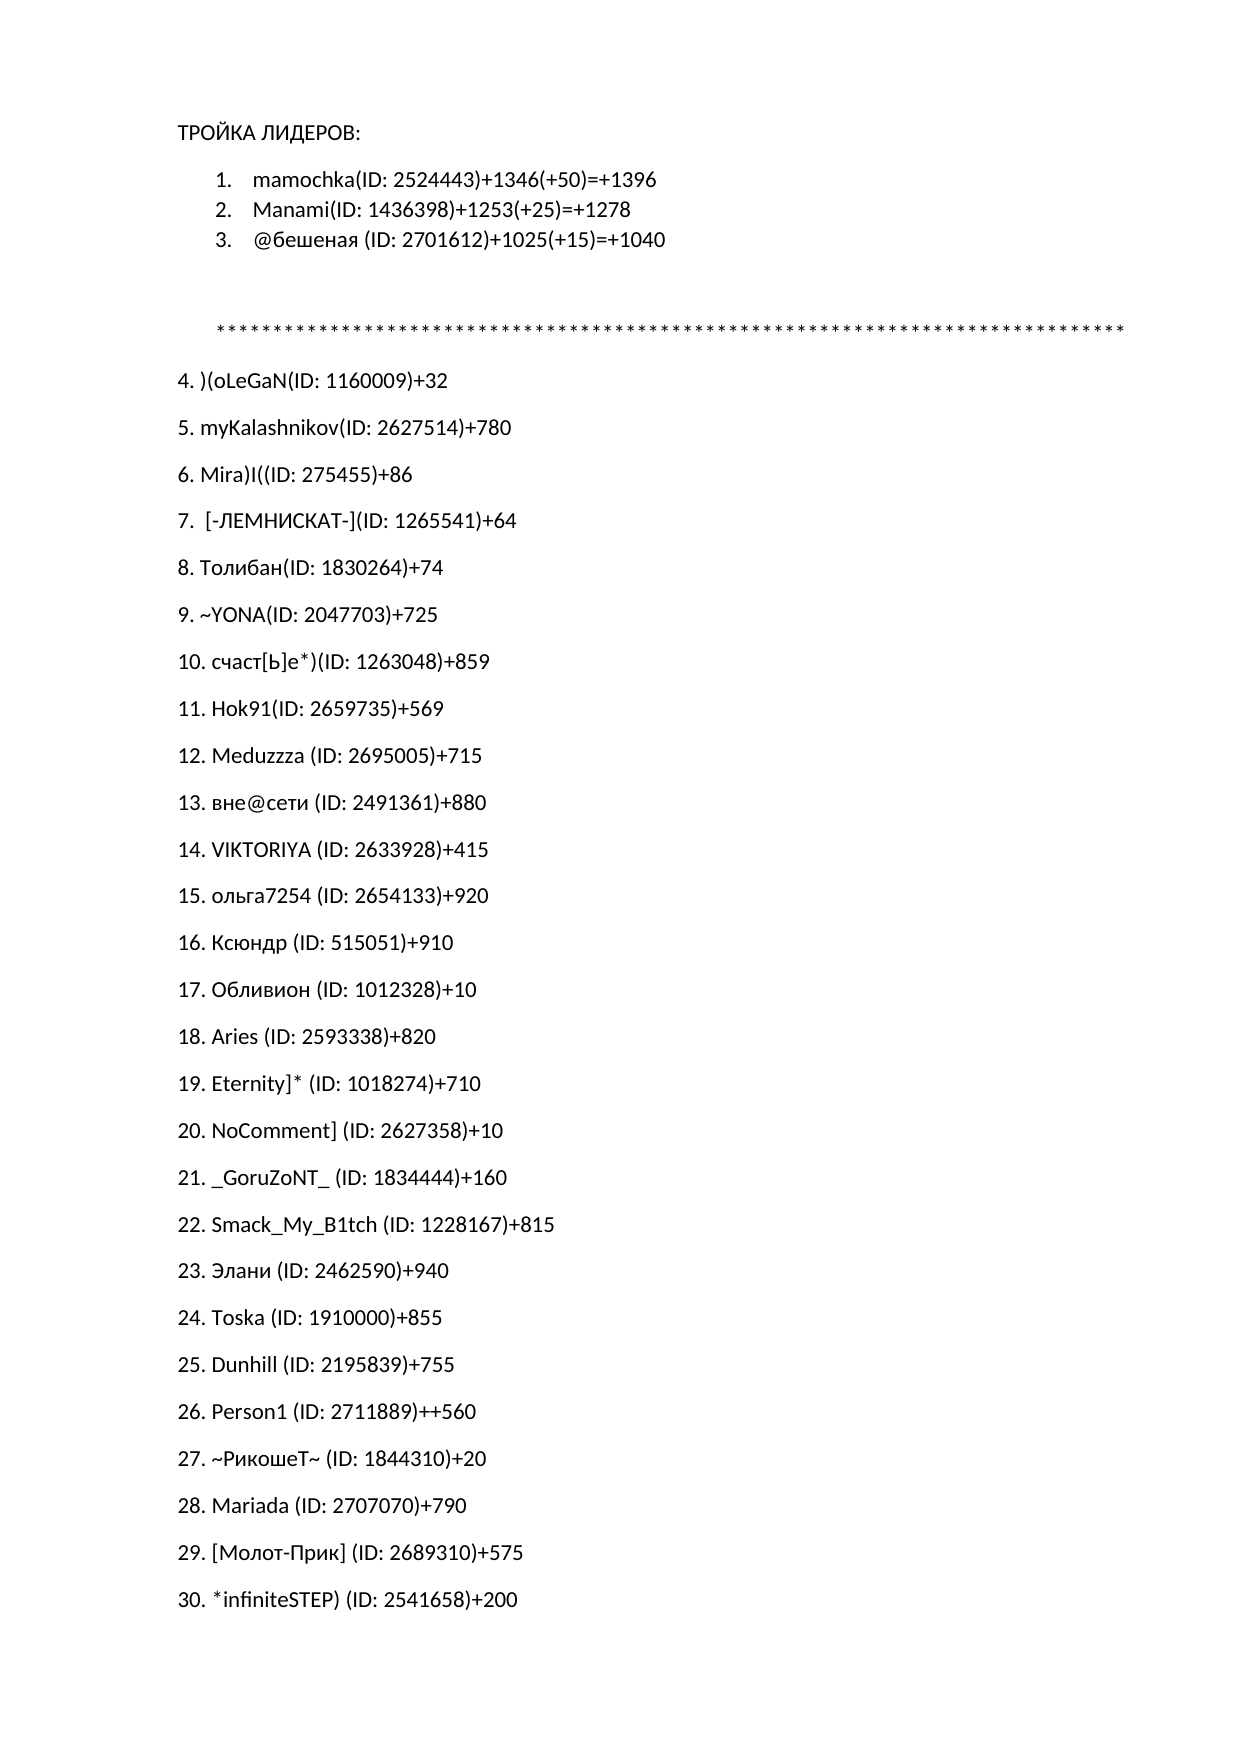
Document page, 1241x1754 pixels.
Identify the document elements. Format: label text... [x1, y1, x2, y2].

text 22. Smack_My_B1tch (ID: 1228167)+815 [177, 1210, 1152, 1238]
text 14. VIKTORIYA (ID: 2633928)+415 [177, 835, 1152, 863]
text ******************************************************************************** [215, 319, 1152, 347]
text 24. Toska (ID: 1910000)+855 [177, 1303, 1152, 1332]
text 4. )(oLeGaN(ID: 1160009)+32 [177, 366, 1152, 394]
text 9. ~YONA(ID: 2047703)+725 [177, 600, 1152, 628]
text 27. ~РикошеТ~ (ID: 1844310)+20 [177, 1444, 1152, 1472]
text 10. счаст[Ь]е*)(ID: 1263048)+859 [177, 647, 1152, 675]
text 6. Mira)I((ID: 275455)+86 [177, 460, 1152, 488]
text 15. ольга7254 (ID: 2654133)+920 [177, 882, 1152, 910]
list Manami(ID: 1436398)+1253(+25)=+1278 [215, 195, 1152, 223]
text ТРОЙКА ЛИДЕРОВ: [177, 118, 1152, 146]
text 5. myKalashnikov(ID: 2627514)+780 [177, 413, 1152, 441]
list mamochka(ID: 2524443)+1346(+50)=+1396 [215, 165, 1152, 193]
text 23. Элани (ID: 2462590)+940 [177, 1257, 1152, 1285]
list @бешеная (ID: 2701612)+1025(+15)=+1040 [215, 225, 1152, 253]
text 7. [-ЛЕМНИСКАТ-](ID: 1265541)+64 [177, 507, 1152, 535]
text 20. NoComment] (ID: 2627358)+10 [177, 1116, 1152, 1144]
text 12. Meduzzza (ID: 2695005)+715 [177, 741, 1152, 769]
text 11. Hok91(ID: 2659735)+569 [177, 694, 1152, 722]
text 25. Dunhill (ID: 2195839)+755 [177, 1350, 1152, 1378]
text 8. Толибан(ID: 1830264)+74 [177, 553, 1152, 582]
text 30. *infiniteSTEP) (ID: 2541658)+200 [177, 1585, 1152, 1613]
text 21. _GoruZoNT_ (ID: 1834444)+160 [177, 1163, 1152, 1191]
text 17. Обливион (ID: 1012328)+10 [177, 975, 1152, 1003]
text 19. Eternity]* (ID: 1018274)+710 [177, 1069, 1152, 1097]
text 26. Person1 (ID: 2711889)++560 [177, 1397, 1152, 1425]
text 16. Ксюндр (ID: 515051)+910 [177, 928, 1152, 957]
text 18. Aries (ID: 2593338)+820 [177, 1022, 1152, 1050]
text 29. [Молот-Прик] (ID: 2689310)+575 [177, 1538, 1152, 1566]
text 28. Mariada (ID: 2707070)+790 [177, 1491, 1152, 1519]
text 13. вне@сети (ID: 2491361)+880 [177, 788, 1152, 816]
